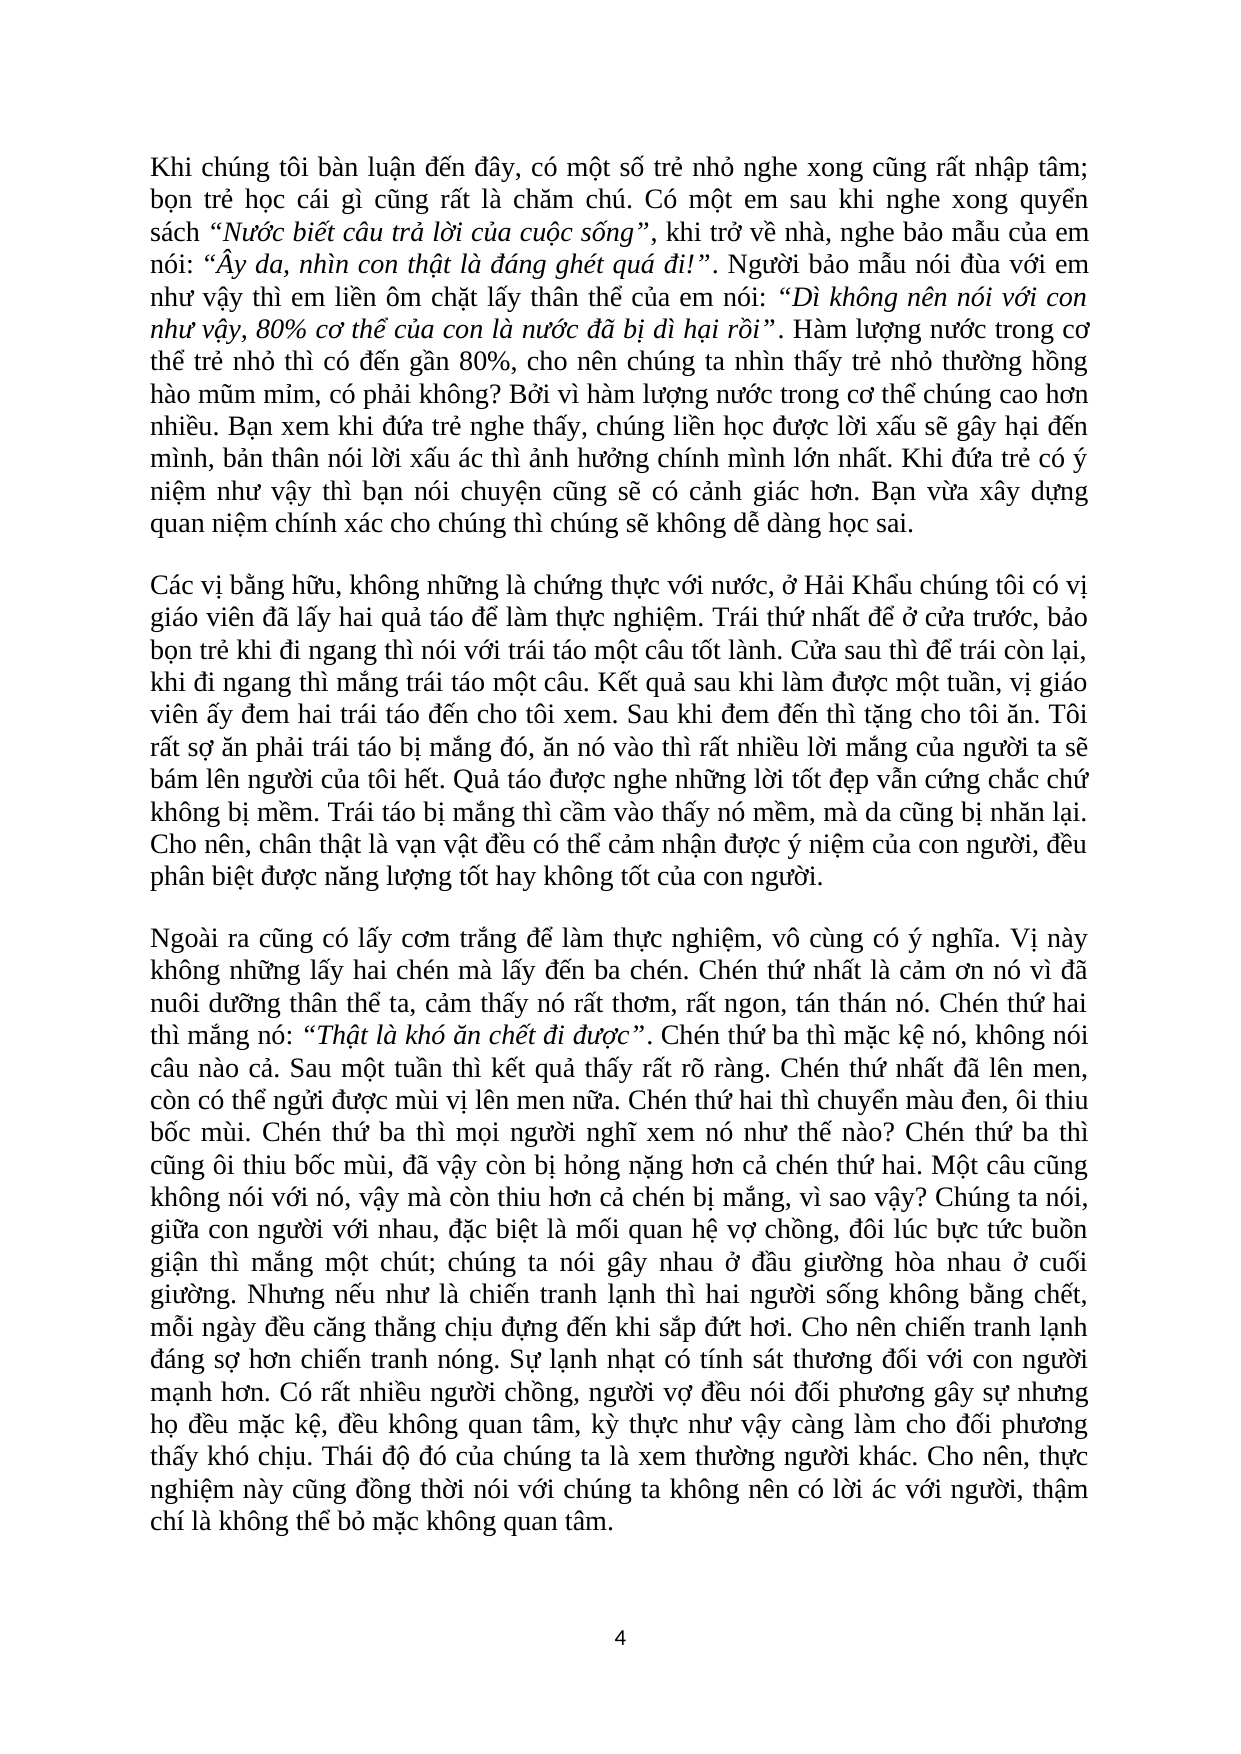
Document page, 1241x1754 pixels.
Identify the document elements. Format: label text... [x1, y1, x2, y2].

text Khi chúng tôi bàn luận đến đây, có một số trẻ nhỏ nghe xong cũng rất nhập tâm; bọn trẻ học cái gì cũng rất là chăm chú. Có một em sau khi nghe xong quyển sách “Nước biết câu trả lời của cuộc sống”, khi trở về nhà, nghe bảo mẫu của em nói: “Ây da, nhìn con thật là đáng ghét quá đi!”. Người bảo mẫu nói đùa với em như vậy thì em liền ôm chặt lấy thân thể của em nói: “Dì không nên nói với con như vậy, 80% cơ thể của con là nước đã bị dì hại rồi”. Hàm lượng nước trong cơ thể trẻ nhỏ thì có đến gần 80%, cho nên chúng ta nhìn thấy trẻ nhỏ thường hồng hào mũm mỉm, có phải không? Bởi vì hàm lượng nước trong cơ thể chúng cao hơn nhiều. Bạn xem khi đứa trẻ nghe thấy, chúng liền học được lời xấu sẽ gây hại đến mình, bản thân nói lời xấu ác thì ảnh hưởng chính mình lớn nhất. Khi đứa trẻ có ý niệm như vậy thì bạn nói chuyện cũng sẽ có cảnh giác hơn. Bạn vừa xây dựng quan niệm chính xác cho chúng thì chúng sẽ không dễ dàng học sai. [150, 150, 1090, 539]
text Ngoài ra cũng có lấy cơm trắng để làm thực nghiệm, vô cùng có ý nghĩa. Vị này không những lấy hai chén mà lấy đến ba chén. Chén thứ nhất là cảm ơn nó vì đã nuôi dưỡng thân thể ta, cảm thấy nó rất thơm, rất ngon, tán thán nó. Chén thứ hai thì mắng nó: “Thật là khó ăn chết đi được”. Chén thứ ba thì mặc kệ nó, không nói câu nào cả. Sau một tuần thì kết quả thấy rất rõ ràng. Chén thứ nhất đã lên men, còn có thể ngửi được mùi vị lên men nữa. Chén thứ hai thì chuyển màu đen, ôi thiu bốc mùi. Chén thứ ba thì mọi người nghĩ xem nó như thế nào? Chén thứ ba thì cũng ôi thiu bốc mùi, đã vậy còn bị hỏng nặng hơn cả chén thứ hai. Một câu cũng không nói với nó, vậy mà còn thiu hơn cả chén bị mắng, vì sao vậy? Chúng ta nói, giữa con người với nhau, đặc biệt là mối quan hệ vợ chồng, đôi lúc bực tức buồn giận thì mắng một chút; chúng ta nói gây nhau ở đầu giường hòa nhau ở cuối giường. Nhưng nếu như là chiến tranh lạnh thì hai người sống không bằng chết, mỗi ngày đều căng thẳng chịu đựng đến khi sắp đứt hơi. Cho nên chiến tranh lạnh đáng sợ hơn chiến tranh nóng. Sự lạnh nhạt có tính sát thương đối với con người mạnh hơn. Có rất nhiều người chồng, người vợ đều nói đối phương gây sự nhưng họ đều mặc kệ, đều không quan tâm, kỳ thực như vậy càng làm cho đối phương thấy khó chịu. Thái độ đó của chúng ta là xem thường người khác. Cho nên, thực nghiệm này cũng đồng thời nói với chúng ta không nên có lời ác với người, thậm chí là không thể bỏ mặc không quan tâm. [150, 921, 1090, 1537]
text Các vị bằng hữu, không những là chứng thực với nước, ở Hải Khẩu chúng tôi có vị giáo viên đã lấy hai quả táo để làm thực nghiệm. Trái thứ nhất để ở cửa trước, bảo bọn trẻ khi đi ngang thì nói với trái táo một câu tốt lành. Cửa sau thì để trái còn lại, khi đi ngang thì mắng trái táo một câu. Kết quả sau khi làm được một tuần, vị giáo viên ấy đem hai trái táo đến cho tôi xem. Sau khi đem đến thì tặng cho tôi ăn. Tôi rất sợ ăn phải trái táo bị mắng đó, ăn nó vào thì rất nhiều lời mắng của người ta sẽ bám lên người của tôi hết. Quả táo được nghe những lời tốt đẹp vẫn cứng chắc chứ không bị mềm. Trái táo bị mắng thì cầm vào thấy nó mềm, mà da cũng bị nhăn lại. Cho nên, chân thật là vạn vật đều có thể cảm nhận được ý niệm của con người, đều phân biệt được năng lượng tốt hay không tốt của con người. [150, 568, 1090, 892]
